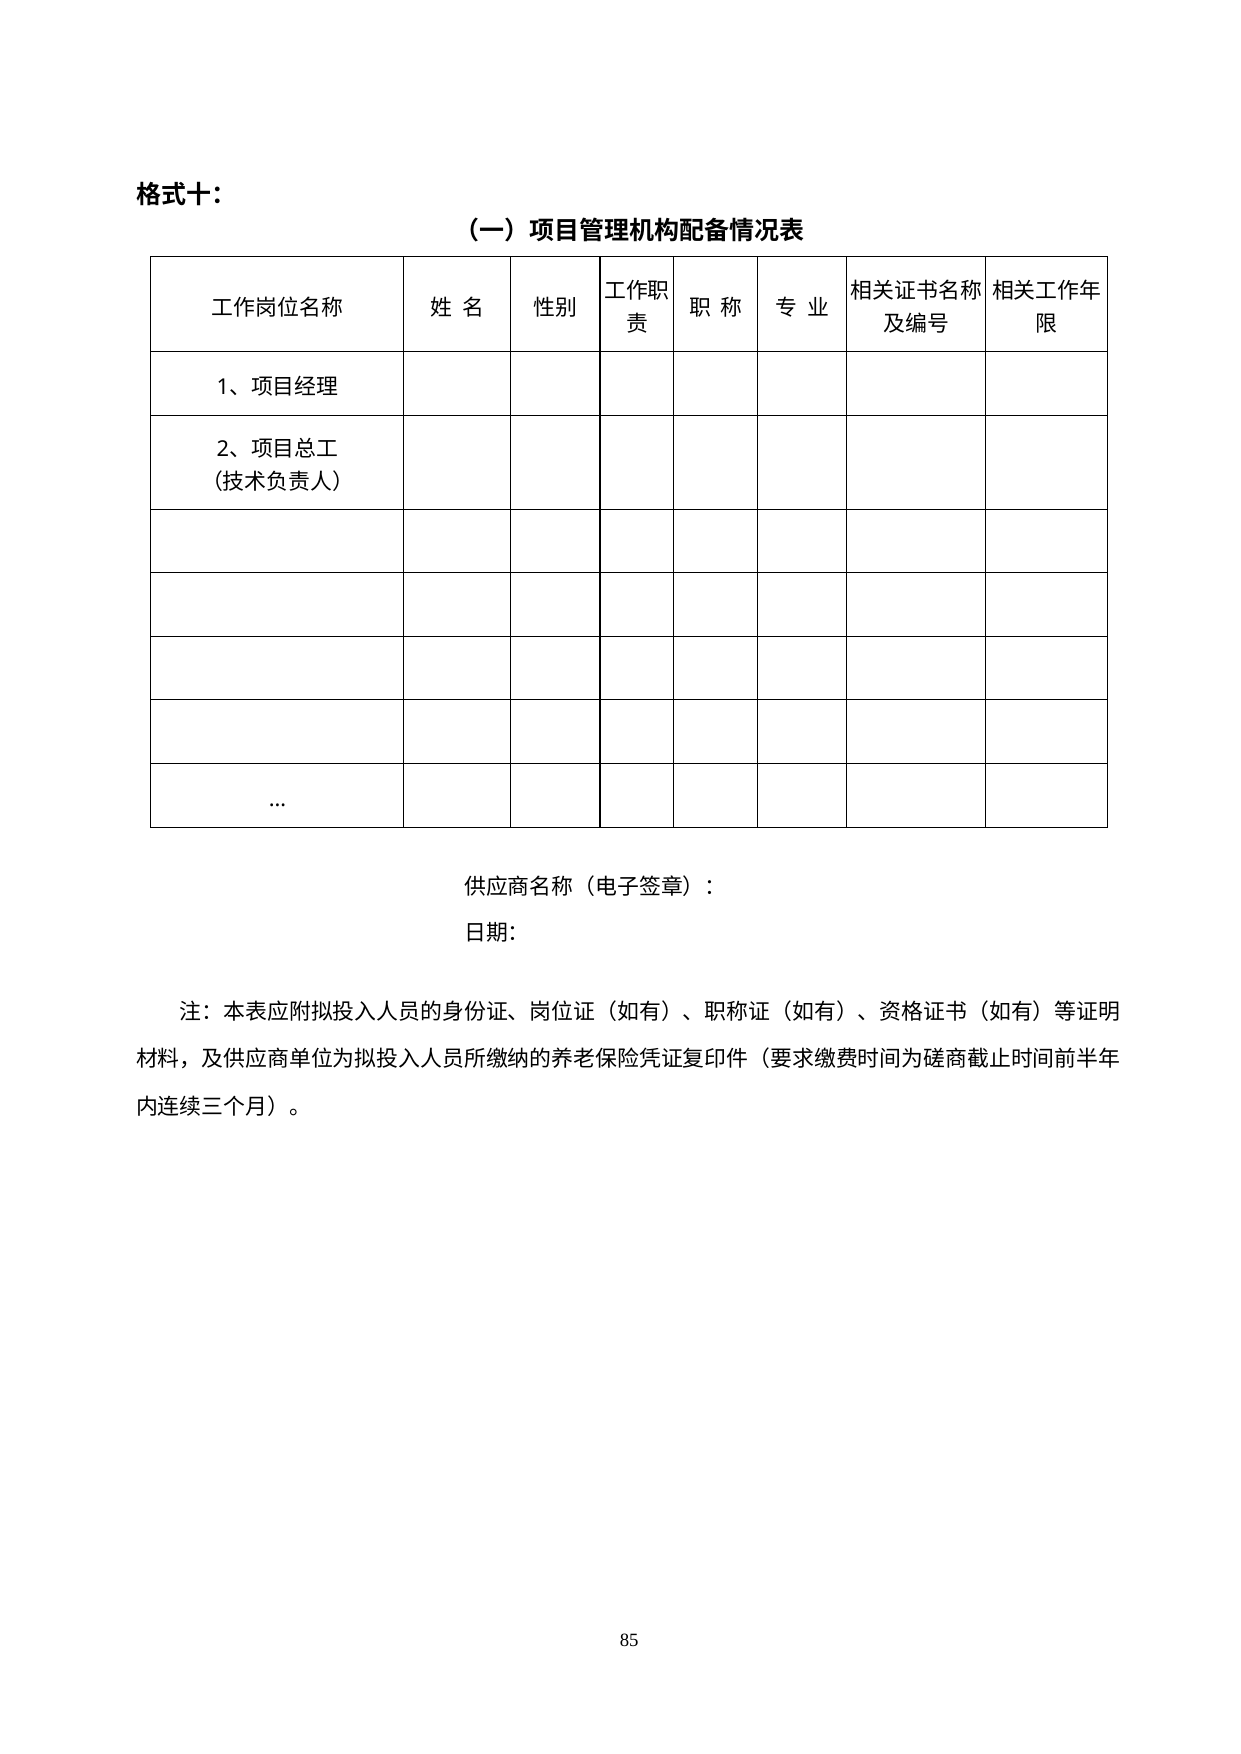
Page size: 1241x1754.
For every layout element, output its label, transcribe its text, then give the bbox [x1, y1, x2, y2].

table_cell [758, 637, 846, 699]
text 格式十： [136, 173, 1122, 211]
table_cell [674, 510, 757, 572]
table_cell [404, 573, 510, 636]
table_cell [758, 764, 846, 827]
table_cell [404, 637, 510, 699]
table_cell [674, 416, 757, 508]
text 供应商名称（电子签章）： [136, 857, 1122, 903]
table_cell [986, 352, 1107, 415]
table_cell [601, 764, 673, 827]
table_cell [511, 700, 599, 763]
table_cell [601, 416, 673, 508]
table_cell [404, 700, 510, 763]
table_cell [674, 764, 757, 827]
table_cell [986, 764, 1107, 827]
table_header 职 称 [674, 257, 757, 351]
table_cell [674, 573, 757, 636]
table_cell [601, 352, 673, 415]
table_cell [758, 510, 846, 572]
table_cell [601, 573, 673, 636]
table_cell [601, 700, 673, 763]
table_cell [404, 764, 510, 827]
table_cell [151, 637, 403, 699]
table_cell [986, 416, 1107, 508]
table_cell [847, 764, 985, 827]
table_header 相关工作年限 [986, 257, 1107, 351]
table_cell [986, 637, 1107, 699]
table_cell [674, 352, 757, 415]
table_header 专 业 [758, 257, 846, 351]
table_header 性别 [511, 257, 599, 351]
text （一）项目管理机构配备情况表 [136, 211, 1122, 247]
table_cell [404, 352, 510, 415]
table_cell [847, 637, 985, 699]
text 日期： [136, 903, 1122, 949]
table_cell [986, 573, 1107, 636]
table_cell [758, 352, 846, 415]
table_cell … [151, 764, 403, 827]
table_cell 2、项目总工 （技术负责人） [151, 416, 403, 508]
table_cell [511, 352, 599, 415]
text 注：本表应附拟投入人员的身份证、岗位证（如有）、职称证（如有）、资格证书（如有）等证明材料，及供应商单位为拟投入人员所缴纳的养老保险凭证复印件（要求缴费时间为磋商截止时间前半年内连续三个月）。 [136, 994, 1122, 1121]
table_cell [847, 510, 985, 572]
table_cell [601, 510, 673, 572]
table_cell [151, 510, 403, 572]
table_cell [986, 700, 1107, 763]
table_cell [511, 416, 599, 508]
table_cell [847, 416, 985, 508]
table_cell [674, 637, 757, 699]
table_cell [511, 764, 599, 827]
table_cell [758, 416, 846, 508]
table_header 姓 名 [404, 257, 510, 351]
table_cell [758, 700, 846, 763]
table_cell [847, 700, 985, 763]
table_cell [847, 352, 985, 415]
table_cell [511, 573, 599, 636]
table_cell [511, 637, 599, 699]
table_cell [404, 416, 510, 508]
table_header 工作岗位名称 [151, 257, 403, 351]
table_header 相关证书名称及编号 [847, 257, 985, 351]
table_cell [601, 637, 673, 699]
table_cell [404, 510, 510, 572]
table_cell [151, 573, 403, 636]
table_cell [511, 510, 599, 572]
table_cell 1、项目经理 [151, 352, 403, 415]
table_cell [151, 700, 403, 763]
table_header 工作职责 [601, 257, 673, 351]
table_cell [758, 573, 846, 636]
table_cell [986, 510, 1107, 572]
table_cell [847, 573, 985, 636]
table_cell [674, 700, 757, 763]
